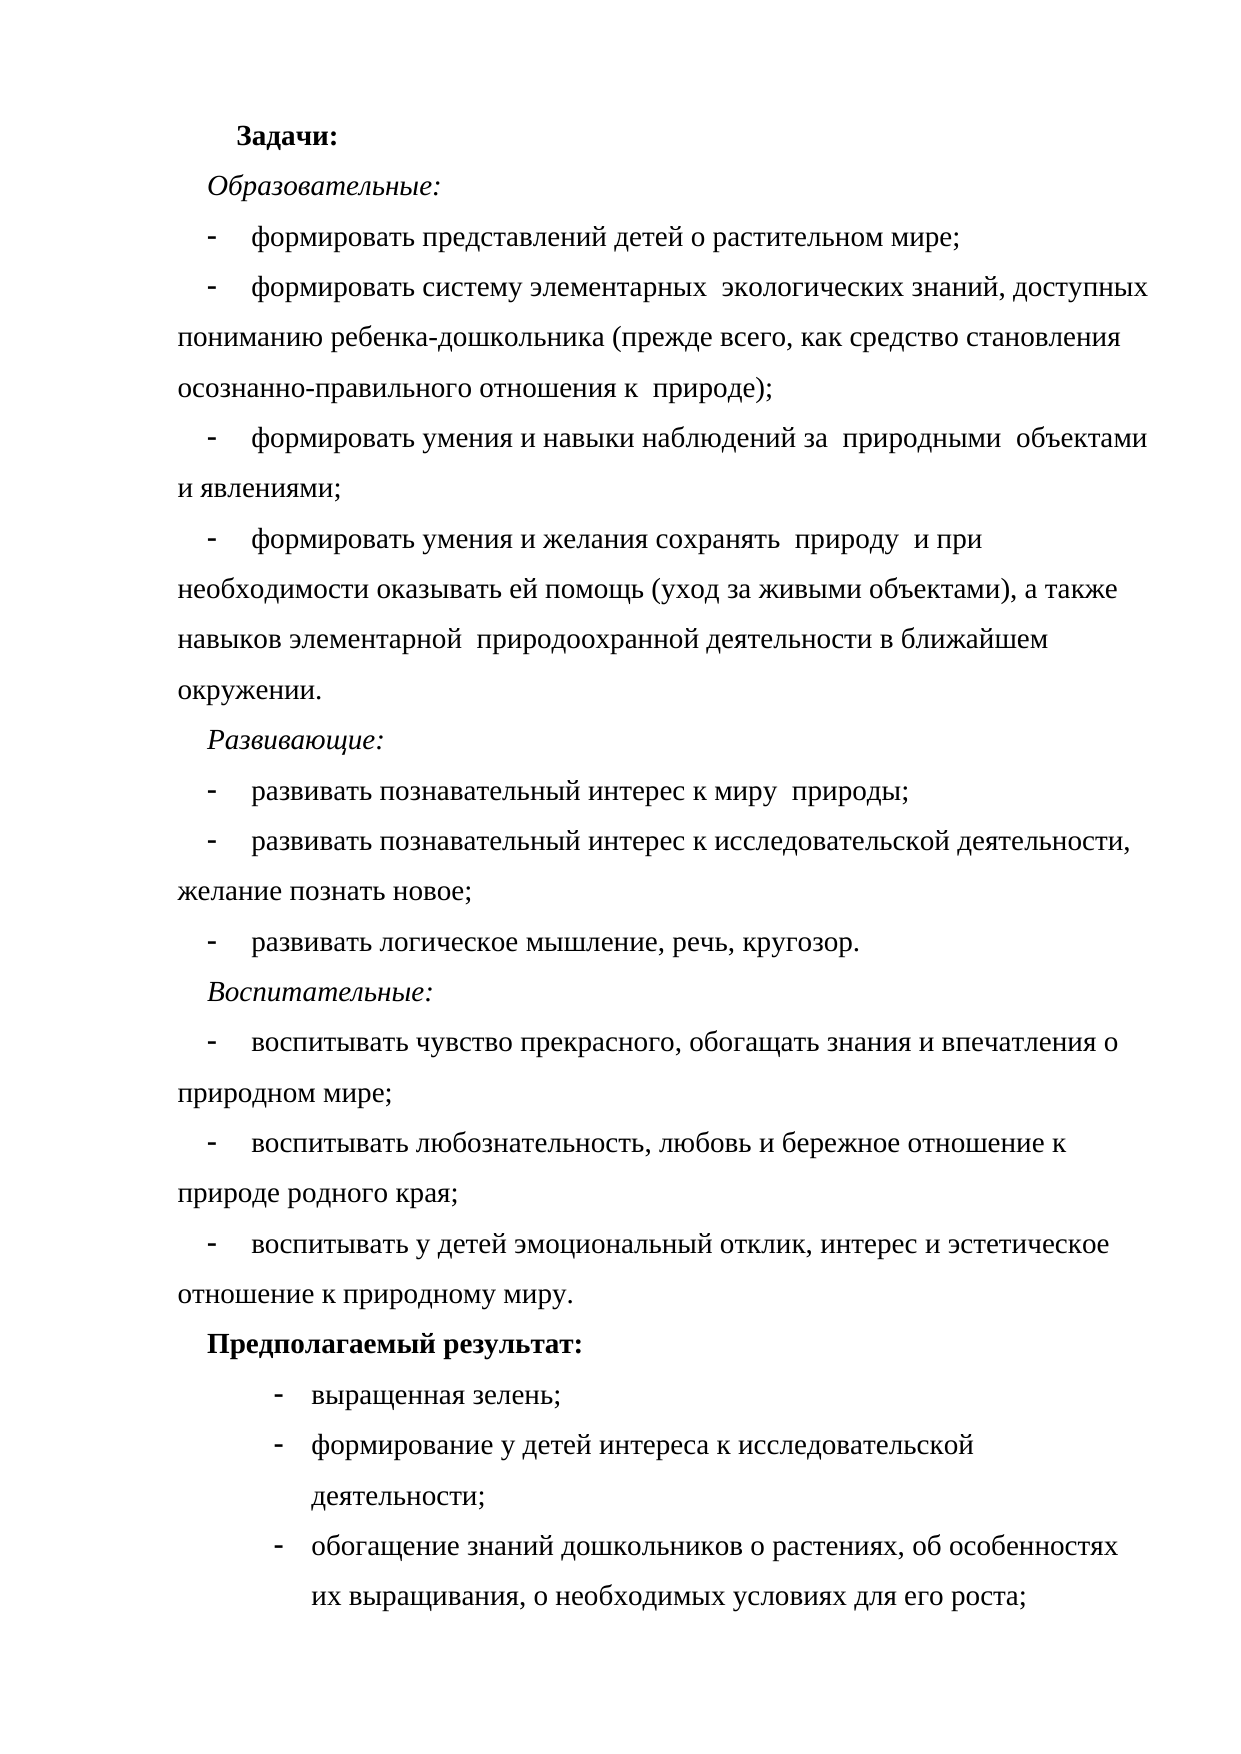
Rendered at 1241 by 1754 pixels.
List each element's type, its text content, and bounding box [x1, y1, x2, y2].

list формировать умения и навыки наблюдений за природными объектами и явлениями; [177, 420, 1152, 504]
list формировать представлений детей о растительном мире; [177, 219, 1152, 252]
text Образовательные: [177, 168, 1152, 202]
list формировать умения и желания сохранять природу и при необходимости оказывать ей помощь (уход за живыми объектами), а также навыков элементарной природоохранной деятельности в ближайшем окружении. [177, 521, 1152, 706]
text Развивающие: [177, 722, 1152, 756]
text Предполагаемый результат: [177, 1327, 1152, 1360]
list формировать систему элементарных экологических знаний, доступных пониманию ребенка-дошкольника (прежде всего, как средство становления осознанно-правильного отношения к природе); [177, 269, 1152, 403]
list выращенная зелень; [274, 1377, 1152, 1411]
list формирование у детей интереса к исследовательской деятельности; [274, 1427, 1152, 1511]
list развивать познавательный интерес к миру природы; [177, 773, 1152, 806]
list обогащение знаний дошкольников о растениях, об особенностях их выращивания, о необходимых условиях для его роста; [274, 1528, 1152, 1612]
text Задачи: [177, 118, 1152, 152]
list воспитывать любознательность, любовь и бережное отношение к природе родного края; [177, 1125, 1152, 1209]
list развивать логическое мышление, речь, кругозор. [177, 924, 1152, 957]
text Воспитательные: [177, 974, 1152, 1008]
list развивать познавательный интерес к исследовательской деятельности, желание познать новое; [177, 823, 1152, 907]
list воспитывать у детей эмоциональный отклик, интерес и эстетическое отношение к природному миру. [177, 1226, 1152, 1310]
list воспитывать чувство прекрасного, обогащать знания и впечатления о природном мире; [177, 1024, 1152, 1108]
